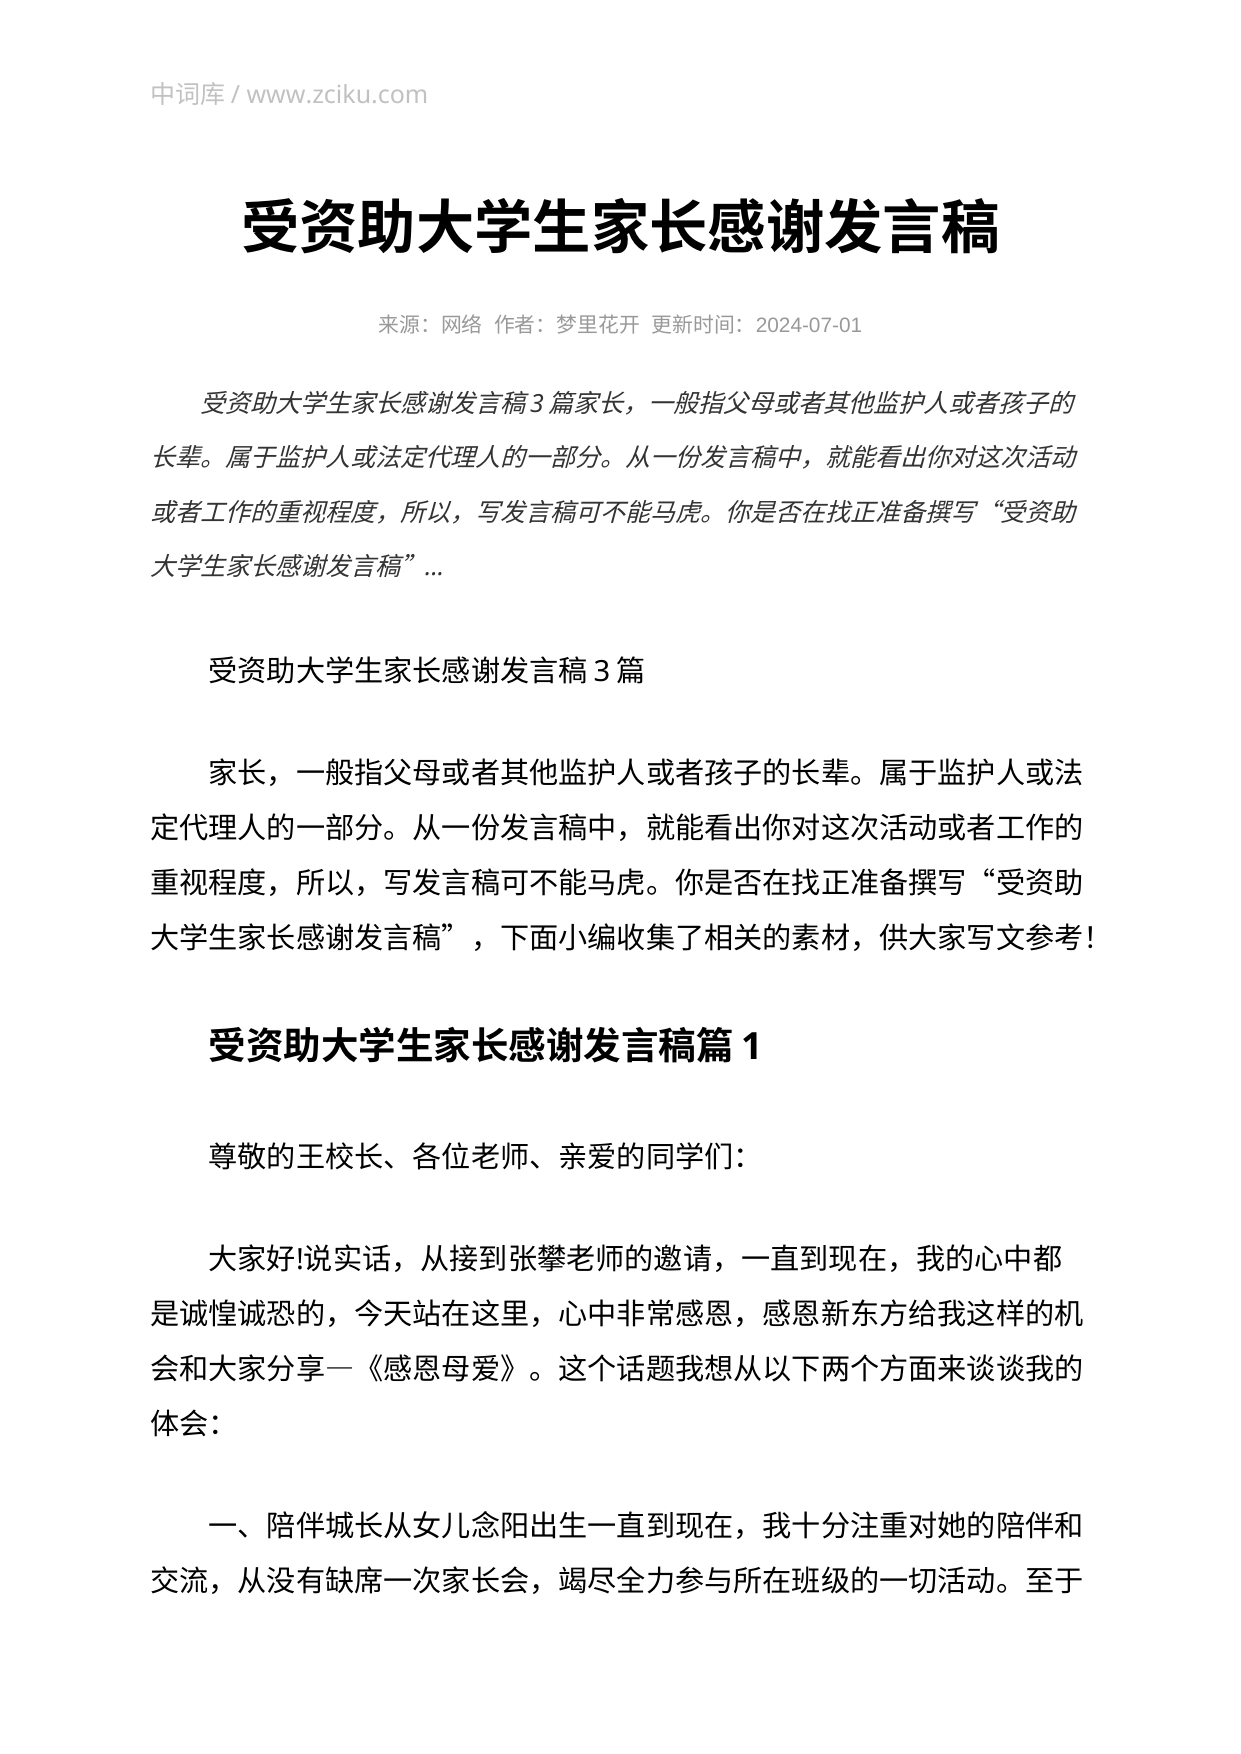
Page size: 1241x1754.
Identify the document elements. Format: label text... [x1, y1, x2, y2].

subtitle 受资助大学生家长感谢发言稿 [150, 181, 1090, 266]
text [150, 1502, 1090, 1599]
text 受资助大学生家长感谢发言稿3篇 [150, 648, 1090, 690]
text 受资助大学生家长感谢发言稿3篇家长，一般指父母或者其他监护人或者孩子的长辈。属于监护人或法定代理人的一部分。从一份发言稿中，就能看出你对这次活动或者工作的重视程度，所以，写发言稿可不能马虎。你是否在找正准备撰写“受资助大学生家长感谢发言稿”... [150, 383, 1090, 583]
text 尊敬的王校长、各位老师、亲爱的同学们： [150, 1134, 1090, 1176]
text 来源：网络 作者：梦里花开 更新时间：2024-07-01 [150, 313, 1090, 337]
text 家长，一般指父母或者其他监护人或者孩子的长辈。属于监护人或法定代理人的一部分。从一份发言稿中，就能看出你对这次活动或者工作的重视程度，所以，写发言稿可不能马虎。你是否在找正准备撰写“受资助大学生家长感谢发言稿”，下面小编收集了相关的素材，供大家写文参考！ [150, 750, 1090, 957]
text 受资助大学生家长感谢发言稿篇1 [150, 1016, 1090, 1071]
text 大家好!说实话，从接到张攀老师的邀请，一直到现在，我的心中都是诚惶诚恐的，今天站在这里，心中非常感恩，感恩新东方给我这样的机会和大家分享—《感恩母爱》。这个话题我想从以下两个方面来谈谈我的体会： [150, 1236, 1090, 1443]
